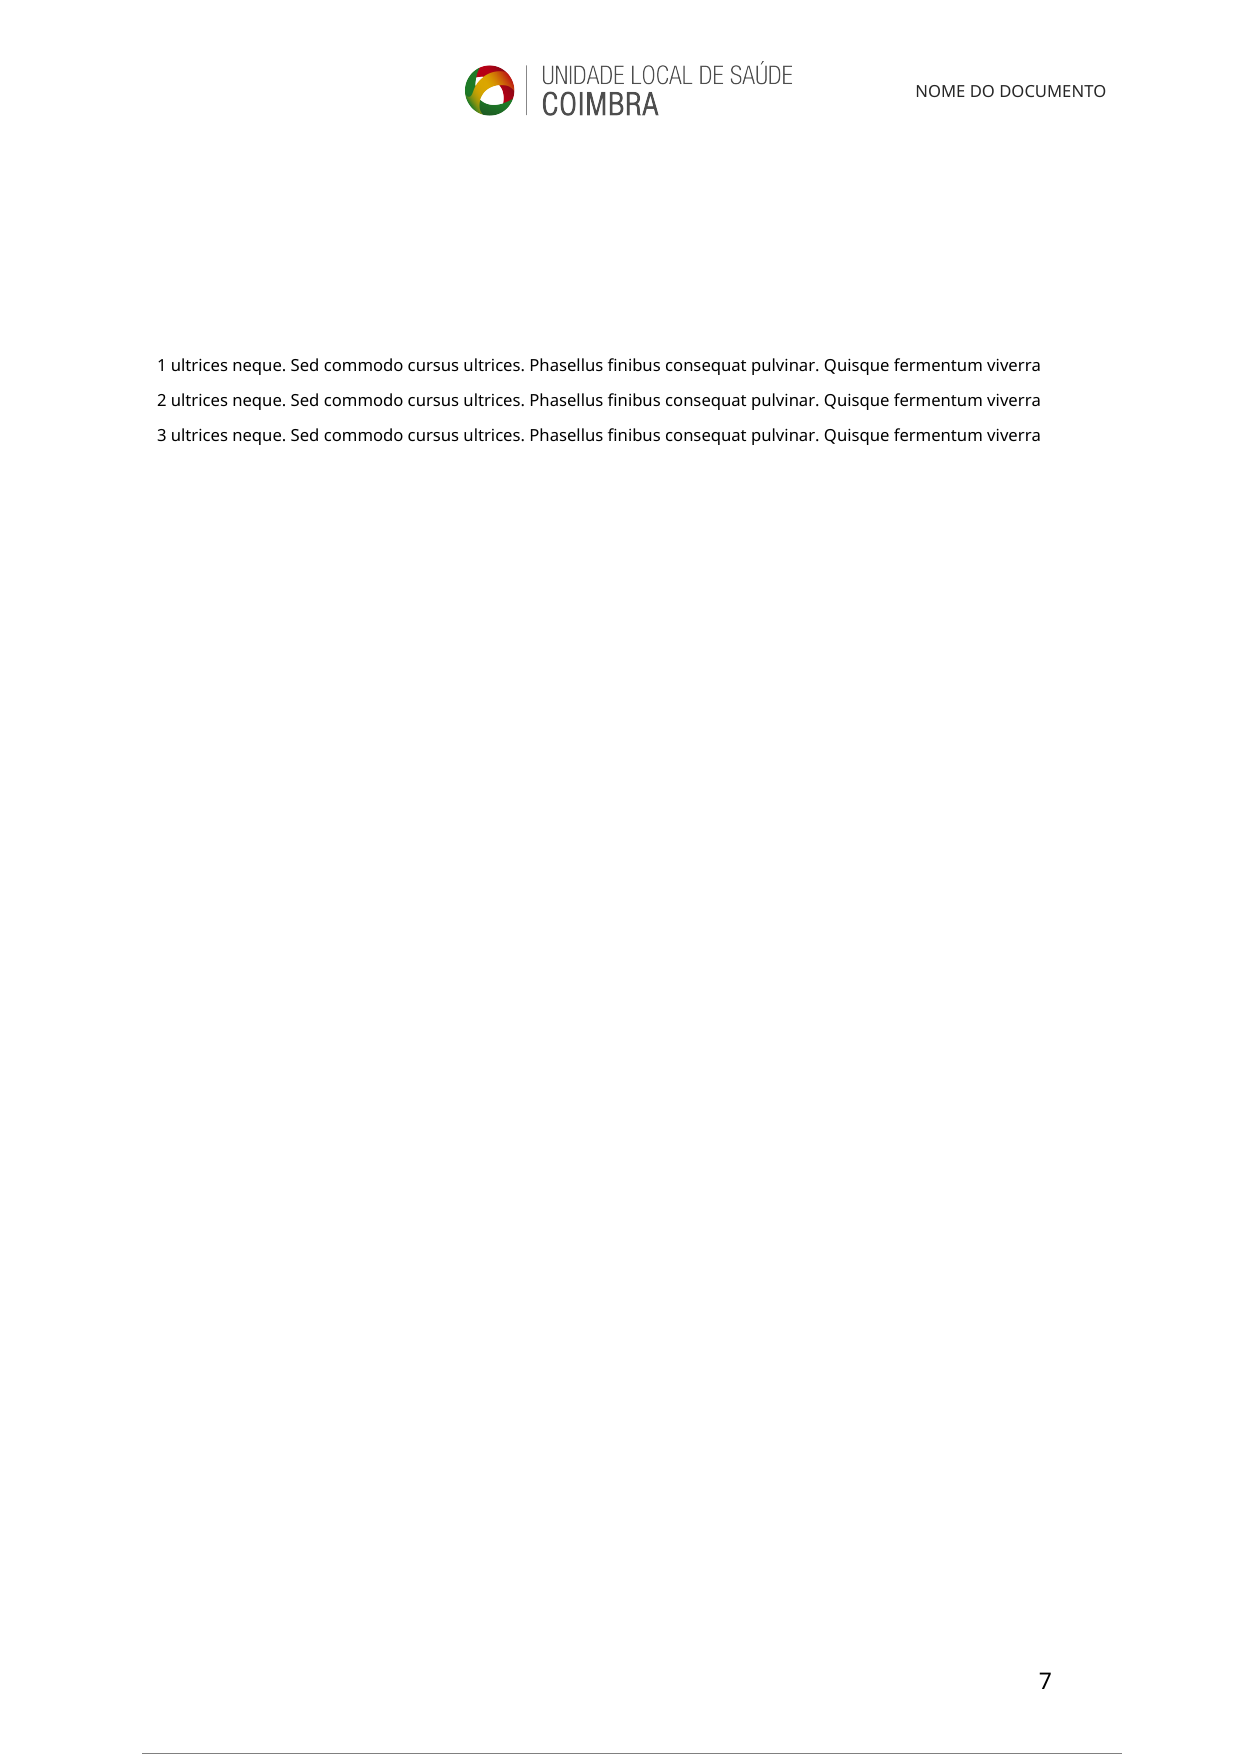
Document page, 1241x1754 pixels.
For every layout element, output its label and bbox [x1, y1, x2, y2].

picture [464, 61, 793, 116]
